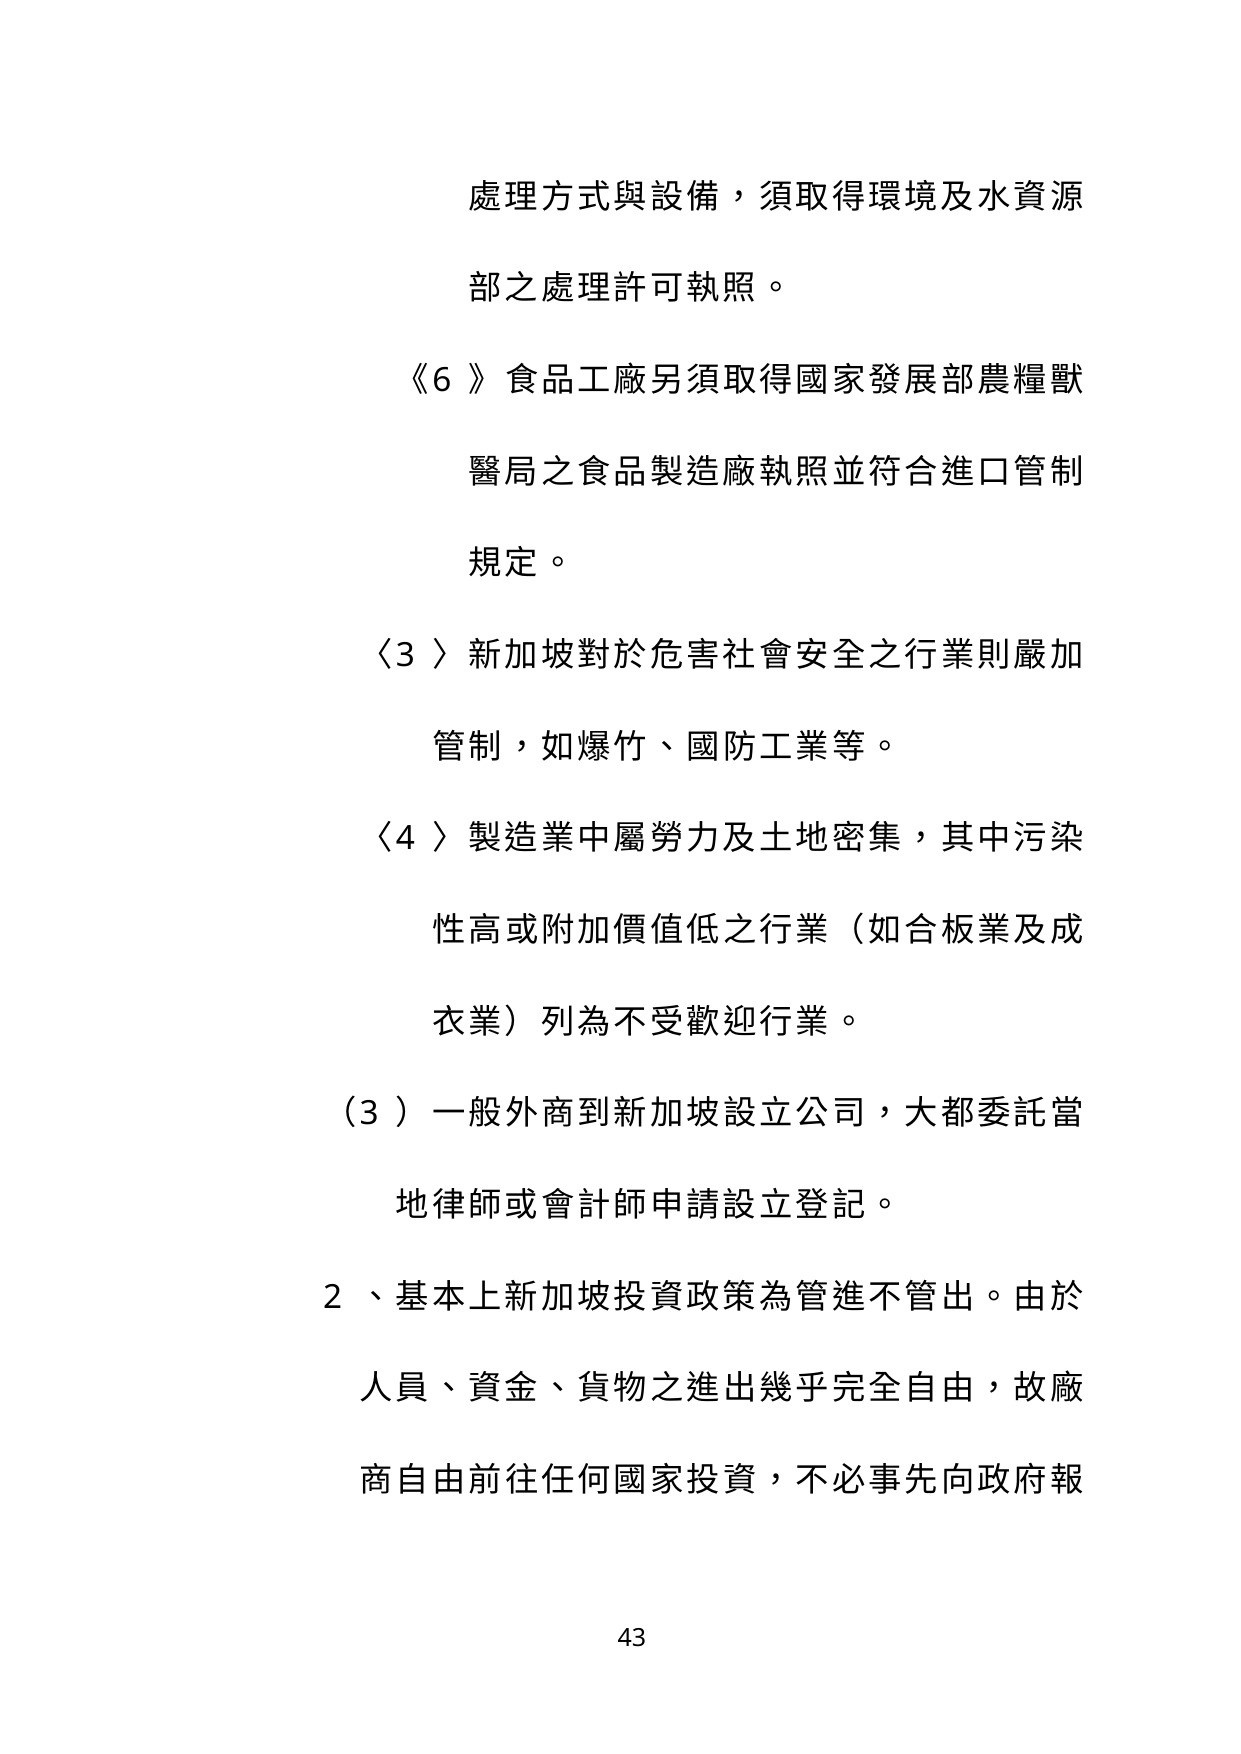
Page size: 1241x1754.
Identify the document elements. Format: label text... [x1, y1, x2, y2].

subtitle 製造業中屬勞力及土地密集，其中污染性高或附加價值低之行業（如合板業及成衣業）列為不受歡迎行業。 [337, 789, 1086, 1064]
subtitle 一般外商到新加坡設立公司，大都委託當地律師或會計師申請設立登記。 [302, 1064, 1086, 1248]
subtitle 基本上新加坡投資政策為管進不管出。由於人員、資金、貨物之進出幾乎完全自由，故廠商自由前往任何國家投資，不必事先向政府報備或取得許可。 [302, 1248, 1086, 1523]
subtitle 新加坡對於危害社會安全之行業則嚴加管制，如爆竹、國防工業等。 [337, 606, 1086, 789]
subtitle 食品工廠另須取得國家發展部農糧獸醫局之食品製造廠執照並符合進口管制規定。 [372, 331, 1086, 606]
subtitle 工廠之排水、排氣，或有毒廢棄物之處理方式與設備，須取得環境及水資源部之處理許可執照。 [372, 148, 1086, 331]
